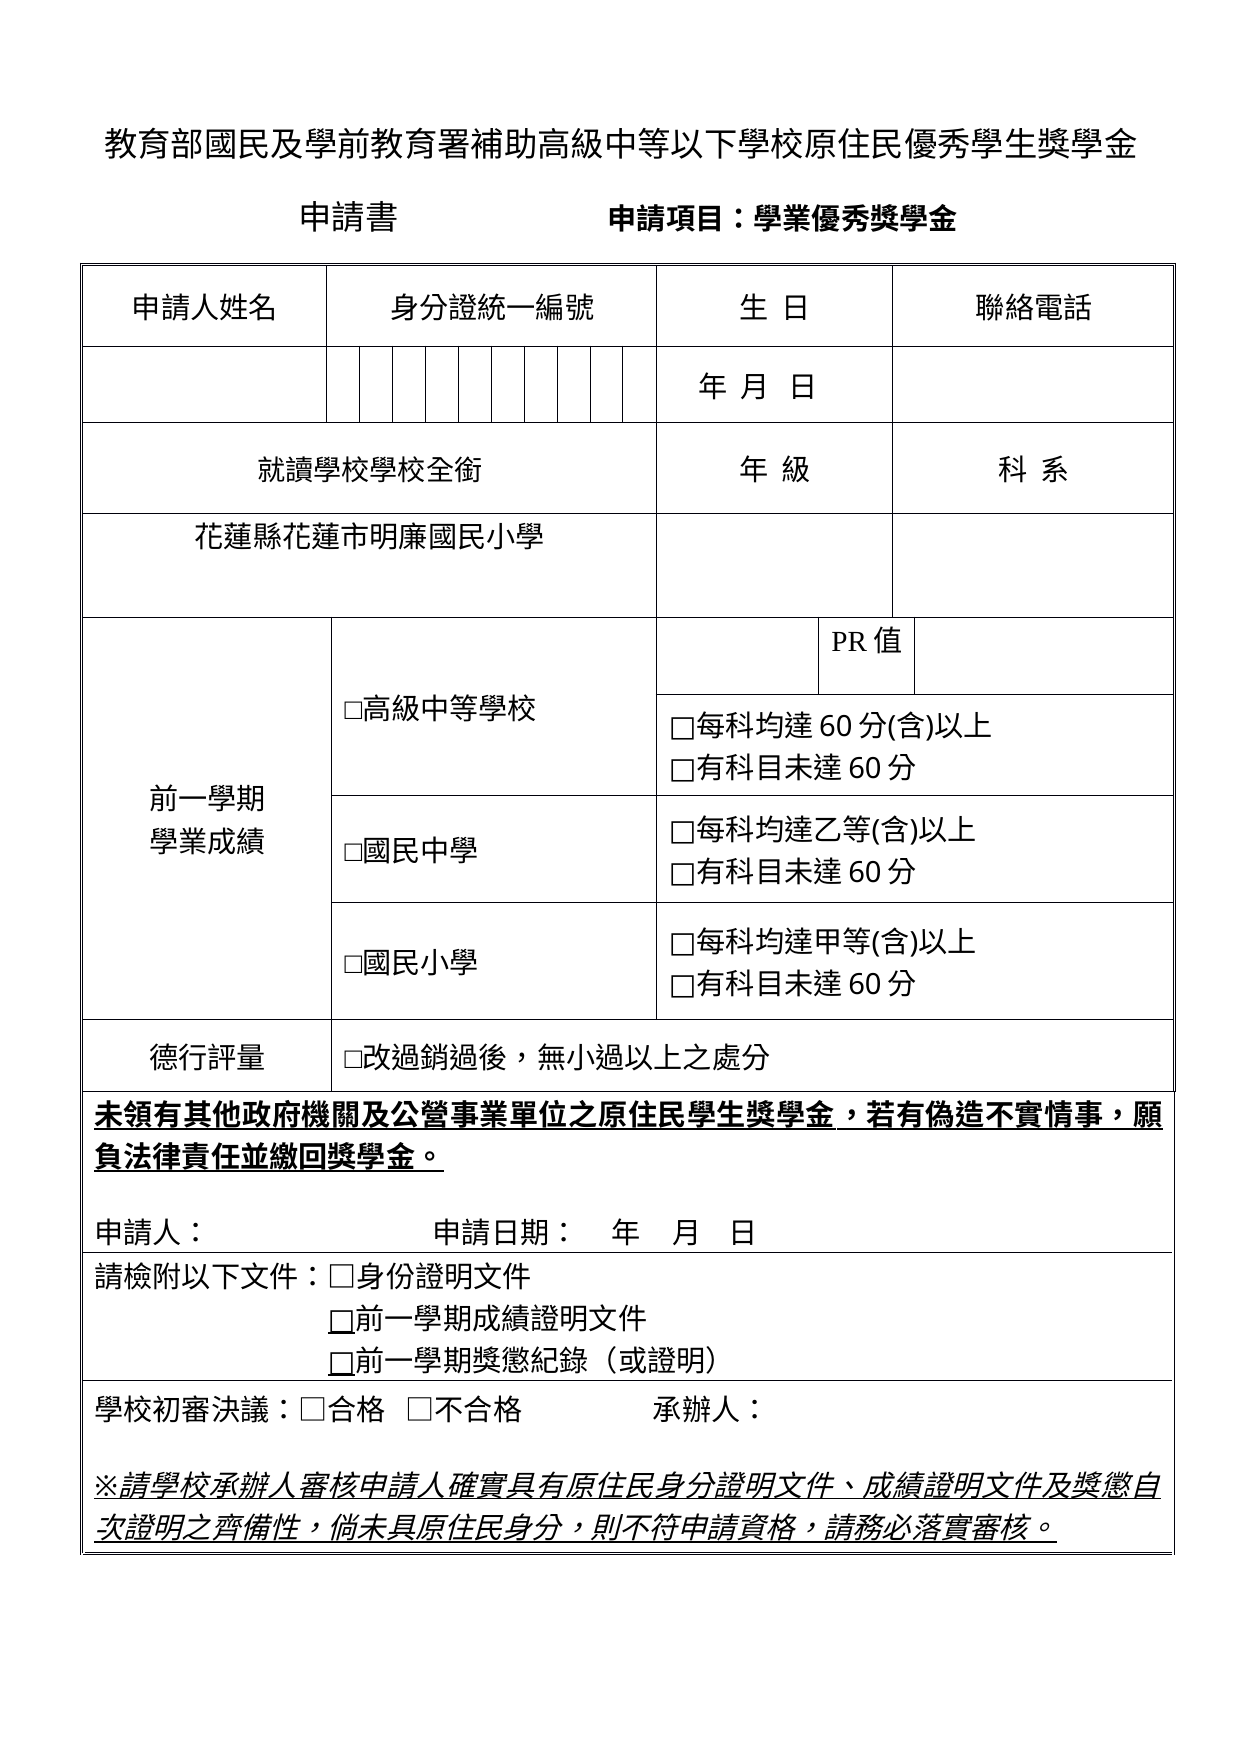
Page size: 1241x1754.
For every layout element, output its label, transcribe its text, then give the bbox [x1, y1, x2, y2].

table_cell 德行評量 [83, 1020, 331, 1091]
table_cell [393, 347, 425, 422]
table_cell [459, 347, 491, 422]
table_cell [657, 618, 818, 694]
table_cell 學校初審決議：□合格 □不合格 承辦人： ※請學校承辦人審核申請人確實具有原住民身分證明文件、成績證明文件及獎懲自次證明之齊備性，倘未具原住民身分，則不符申請資格，請務必落實審核。 [83, 1380, 1174, 1552]
table_cell 未領有其他政府機關及公營事業單位之原住民學生獎學金，若有偽造不實情事，願負法律責任並繳回獎學金。 申請人： 申請日期： 年 月 日 [83, 1092, 1174, 1252]
table_cell PR值 [819, 618, 914, 694]
table_cell [893, 514, 1173, 617]
table_header 生 日 [657, 266, 892, 346]
table_header 申請人姓名 [83, 266, 326, 346]
table_cell [327, 347, 359, 422]
table_cell □每科均達60分(含)以上 □有科目未達60分 [657, 695, 1173, 795]
table_cell □改過銷過後，無小過以上之處分 [332, 1020, 1173, 1091]
table_cell 請檢附以下文件：□身份證明文件 □前一學期成績證明文件 □前一學期獎懲紀錄（或證明） [83, 1252, 1174, 1380]
table_cell □每科均達乙等(含)以上 □有科目未達60分 [657, 796, 1173, 902]
table_cell □高級中等學校 [332, 618, 656, 795]
table_cell [492, 347, 524, 422]
table_cell [426, 347, 458, 422]
table_cell [558, 347, 590, 422]
table_cell □每科均達甲等(含)以上 □有科目未達60分 [657, 903, 1173, 1019]
table_cell 年 級 [657, 423, 892, 513]
table_cell □國民小學 [332, 903, 656, 1019]
table_cell [657, 514, 892, 617]
table_header 聯絡電話 [893, 266, 1173, 346]
table_cell 花蓮縣花蓮市明廉國民小學 [83, 514, 656, 617]
table_cell [360, 347, 392, 422]
table_cell [591, 347, 622, 422]
table_cell 就讀學校學校全銜 [83, 423, 656, 513]
table_cell 前一學期 學業成績 [83, 618, 331, 1019]
table_cell [915, 618, 1173, 694]
table_cell 科 系 [893, 423, 1173, 513]
table_cell 年 月 日 [657, 347, 892, 422]
table_cell [893, 347, 1173, 422]
table_header 身分證統一編號 [327, 266, 656, 346]
table_cell □國民中學 [332, 796, 656, 902]
table_cell [83, 347, 326, 422]
table_cell [525, 347, 557, 422]
table_cell [623, 347, 656, 422]
list 教育部國民及學前教育署補助高級中等以下學校原住民優秀學生獎學金申請書 申請項目：學業優秀獎學金 [95, 118, 1146, 239]
table_cell [81, 1552, 1174, 1594]
